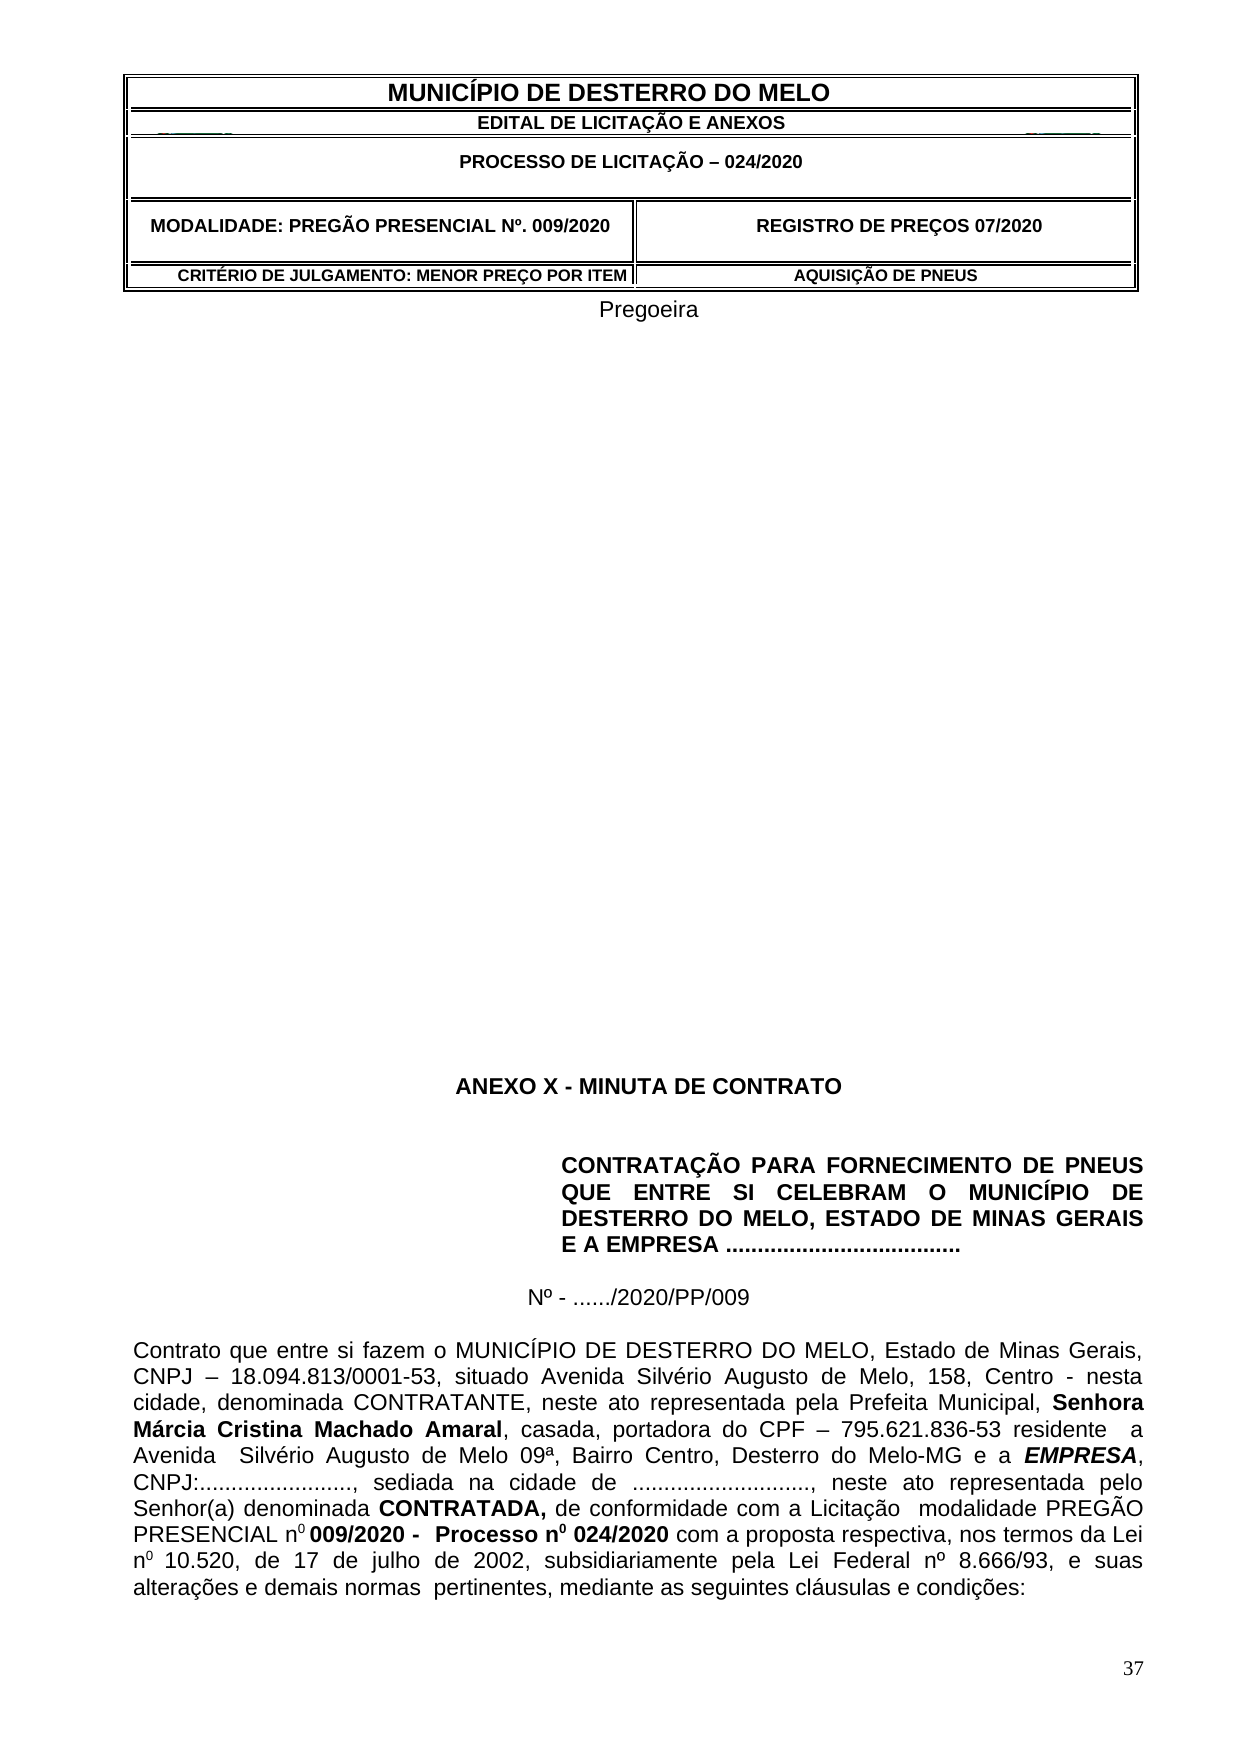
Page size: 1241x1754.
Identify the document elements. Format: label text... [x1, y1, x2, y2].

text ANEXO X - MINUTA DE CONTRATO [133, 1073, 1164, 1099]
text CONTRATAÇÃO PARA FORNECIMENTO DE PNEUS QUE ENTRE SI CELEBRAM O MUNICÍPIO DE DESTERRO DO MELO, ESTADO DE MINAS GERAIS E A EMPRESA ..................................... [561, 1152, 1144, 1258]
text Nº - ....../2020/PP/009 [133, 1284, 1144, 1310]
text Pregoeira [133, 296, 1164, 323]
text Contrato que entre si fazem o MUNICÍPIO DE DESTERRO DO MELO, Estado de Minas Gerais, CNPJ – 18.094.813/0001-53, situado Avenida Silvério Augusto de Melo, 158, Centro - nesta cidade, denominada CONTRATANTE, neste ato representada pela Prefeita Municipal, Senhora Márcia Cristina Machado Amaral, casada, portadora do CPF – 795.621.836-53 residente a Avenida Silvério Augusto de Melo 09ª, Bairro Centro, Desterro do Melo-MG e a EMPRESA, CNPJ:........................, sediada na cidade de ............................, neste ato representada pelo Senhor(a) denominada CONTRATADA, de conformidade com a Licitação modalidade PREGÃO PRESENCIAL n0 009/2020 - Processo n0 024/2020 com a proposta respectiva, nos termos da Lei n0 10.520, de 17 de julho de 2002, subsidiariamente pela Lei Federal nº 8.666/93, e suas alterações e demais normas pertinentes, mediante as seguintes cláusulas e condições: [133, 1337, 1144, 1600]
